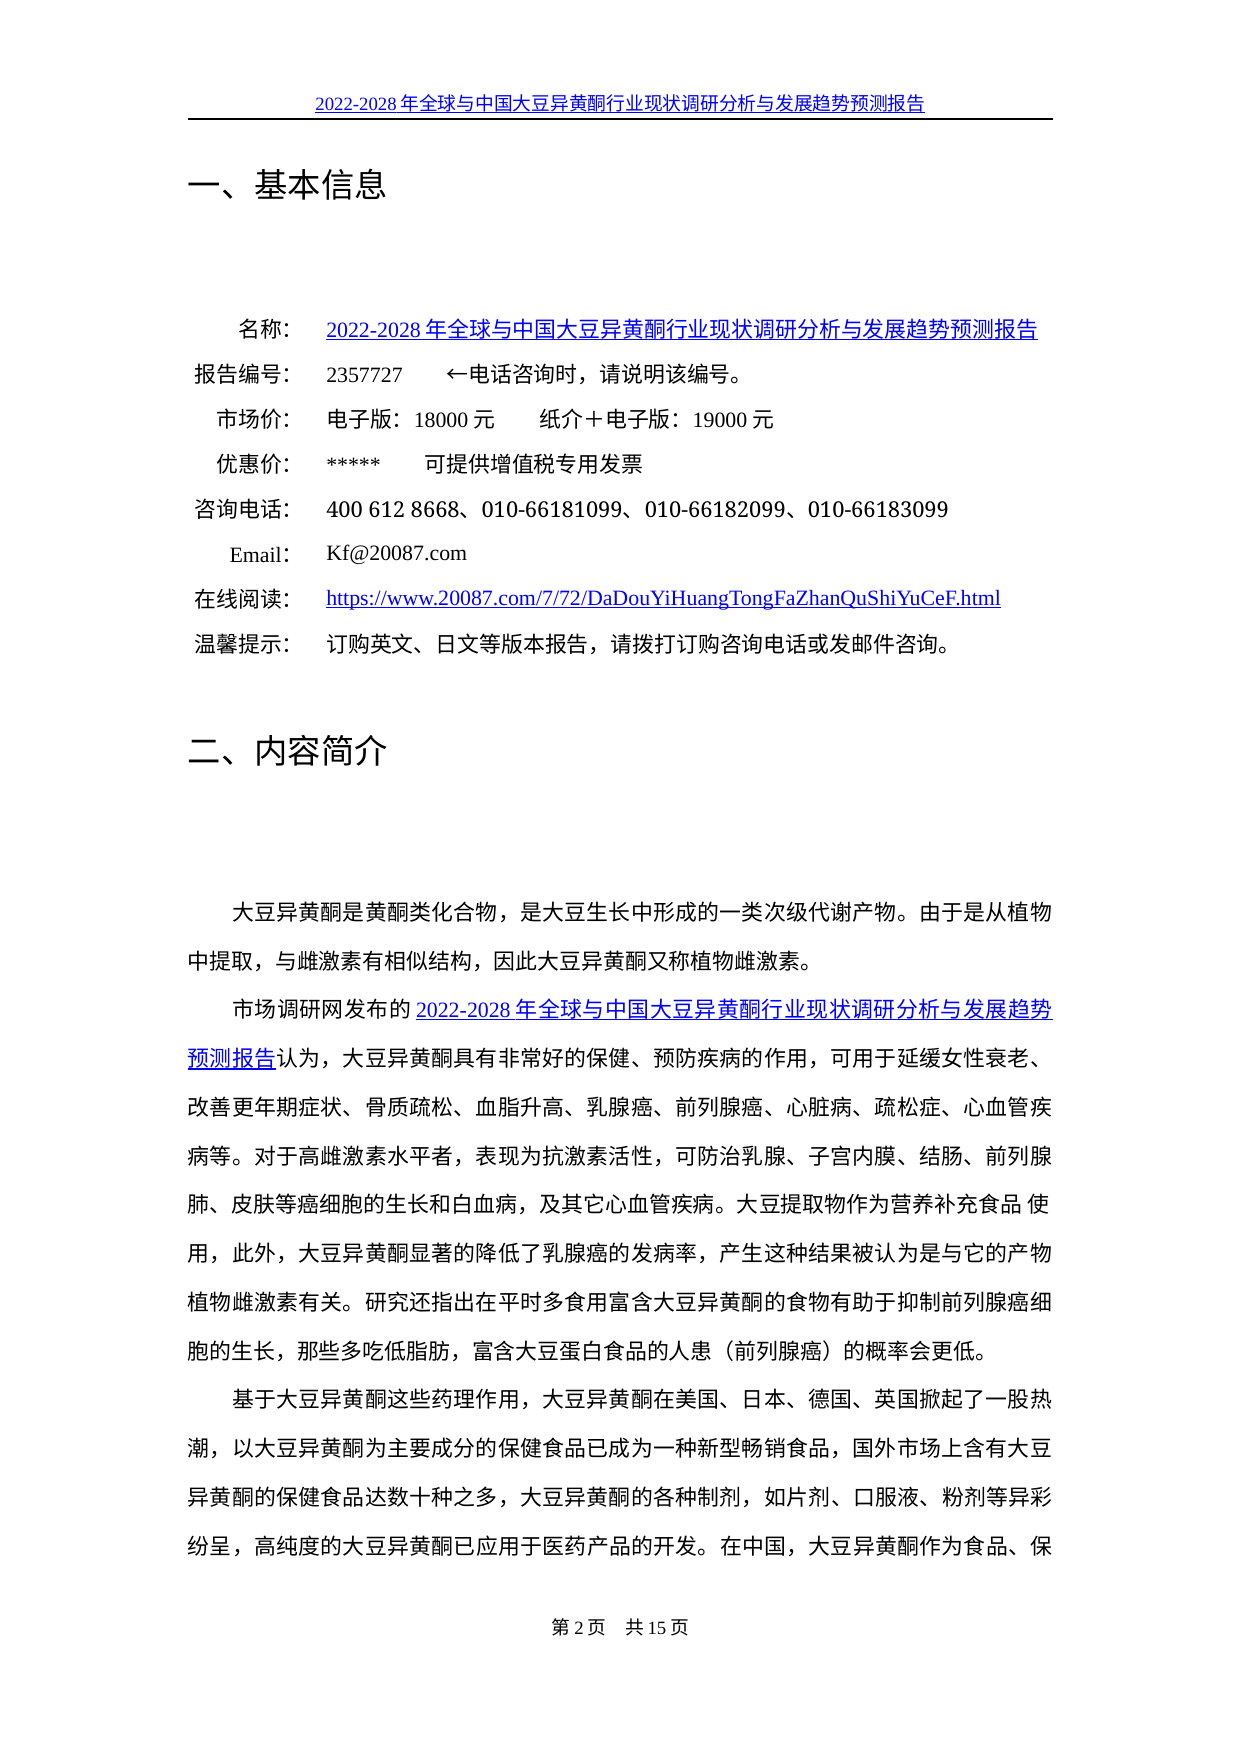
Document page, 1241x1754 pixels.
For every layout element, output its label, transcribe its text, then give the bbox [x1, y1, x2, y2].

table_cell 咨询电话： [167, 492, 315, 537]
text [187, 894, 1053, 1561]
table_cell 400 612 8668、010-66181099、010-66182099、010-66183099 [315, 492, 1073, 537]
table_cell Email： [167, 537, 315, 582]
title 二、内容简介 [187, 717, 1053, 782]
table_cell 报告编号： [167, 357, 315, 402]
table_header 名称： [167, 312, 315, 357]
table_cell 2357727 ←电话咨询时，请说明该编号。 [315, 357, 1073, 402]
table_cell 电子版：18000 元 纸介＋电子版：19000 元 [315, 402, 1073, 447]
table_cell 订购英文、日文等版本报告，请拨打订购咨询电话或发邮件咨询。 [315, 627, 1073, 672]
table_cell Kf@20087.com [315, 537, 1073, 582]
table_cell [315, 582, 1073, 627]
title 一、基本信息 [187, 150, 1053, 215]
table_cell 市场价： [167, 402, 315, 447]
table_cell 在线阅读： [167, 582, 315, 627]
table_header 2022-2028年全球与中国大豆异黄酮行业现状调研分析与发展趋势预测报告 [315, 312, 1073, 357]
table_cell ***** 可提供增值税专用发票 [315, 447, 1073, 492]
table_cell 温馨提示： [167, 627, 315, 672]
table_cell 优惠价： [167, 447, 315, 492]
